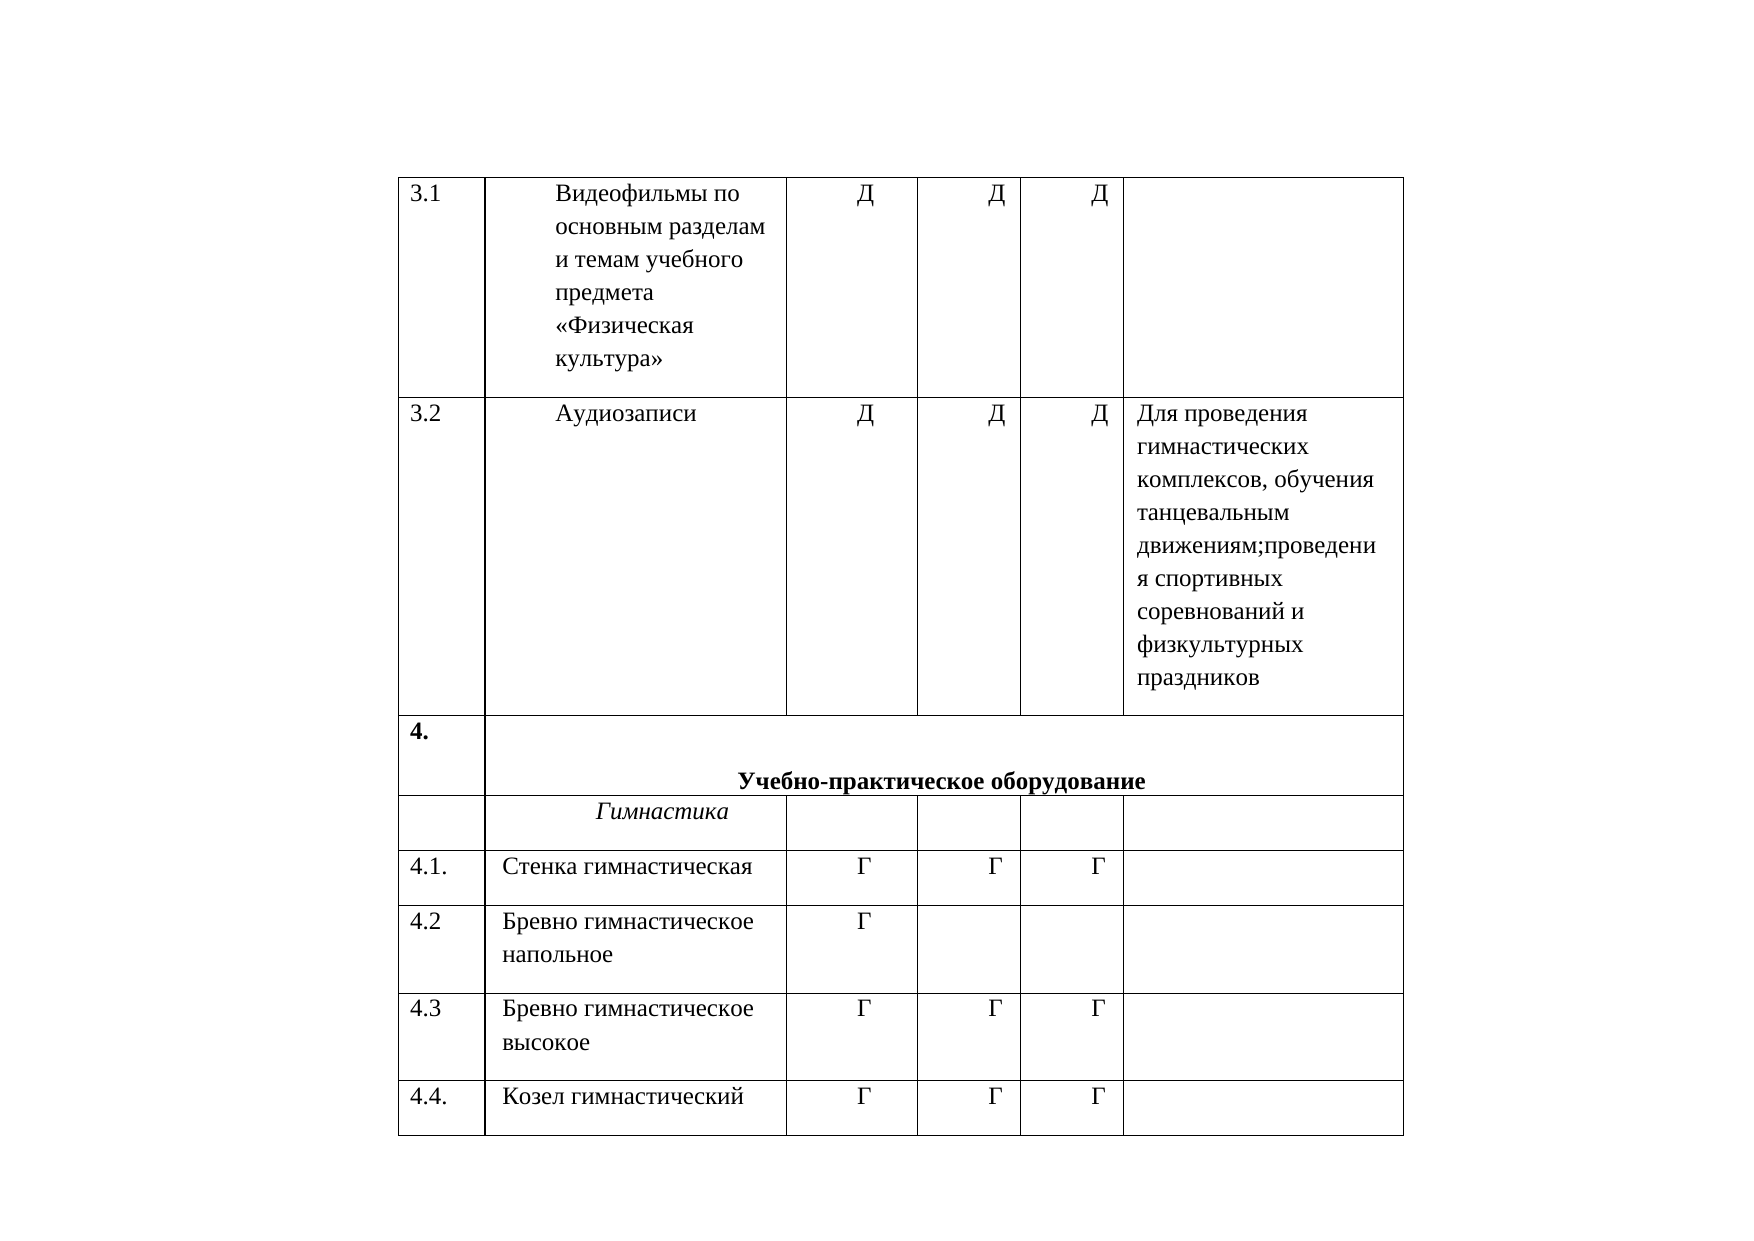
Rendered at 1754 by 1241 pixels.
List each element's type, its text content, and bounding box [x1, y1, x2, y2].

table_cell 3.1 [399, 178, 484, 397]
table_cell [918, 906, 1020, 992]
table_cell Бревно гимнастическое напольное [486, 906, 786, 992]
table_cell Бревно гимнастическое высокое [486, 994, 786, 1080]
table_cell [1124, 178, 1403, 397]
table_cell Гимнастика [486, 796, 786, 850]
table_cell [918, 796, 1020, 850]
table_cell [1124, 851, 1403, 905]
table_cell [1124, 796, 1403, 850]
table_cell Г [918, 851, 1020, 905]
table_cell Г [1021, 851, 1123, 905]
table_cell Для проведения гимнастических комплексов, обучения танцевальным движениям;проведения спортивных соревнований и физкультурных праздников [1124, 398, 1403, 715]
table_cell [1124, 906, 1403, 992]
table_cell [399, 796, 484, 850]
table_cell [1124, 994, 1403, 1080]
table_cell Видеофильмы по основным разделам и темам учебного предмета «Физическая культура» [486, 178, 786, 397]
table_cell Д [1021, 178, 1123, 397]
table_cell Г [787, 1081, 917, 1135]
table_cell Козел гимнастический [486, 1081, 786, 1135]
table_cell Г [918, 1081, 1020, 1135]
table_cell 4.1. [399, 851, 484, 905]
table_cell 4.4. [399, 1081, 484, 1135]
table_cell 3.2 [399, 398, 484, 715]
table_cell Стенка гимнастическая [486, 851, 786, 905]
table_cell Д [787, 178, 917, 397]
table_cell Г [787, 994, 917, 1080]
table_cell Г [1021, 994, 1123, 1080]
table_cell 4.3 [399, 994, 484, 1080]
table_cell Д [787, 398, 917, 715]
table_cell Д [918, 398, 1020, 715]
table_cell Аудиозаписи [486, 398, 786, 715]
table_cell [1124, 1081, 1403, 1135]
table_cell Г [918, 994, 1020, 1080]
table_cell 4. [399, 716, 484, 795]
table_cell 4.2 [399, 906, 484, 992]
table_cell Д [1021, 398, 1123, 715]
table_cell Д [918, 178, 1020, 397]
table_cell [1021, 796, 1123, 850]
table_cell Учебно-практическое оборудование [486, 716, 1403, 795]
table_cell [1021, 906, 1123, 992]
table_cell [787, 796, 917, 850]
table_cell Г [787, 851, 917, 905]
table_cell Г [1021, 1081, 1123, 1135]
table_cell Г [787, 906, 917, 992]
